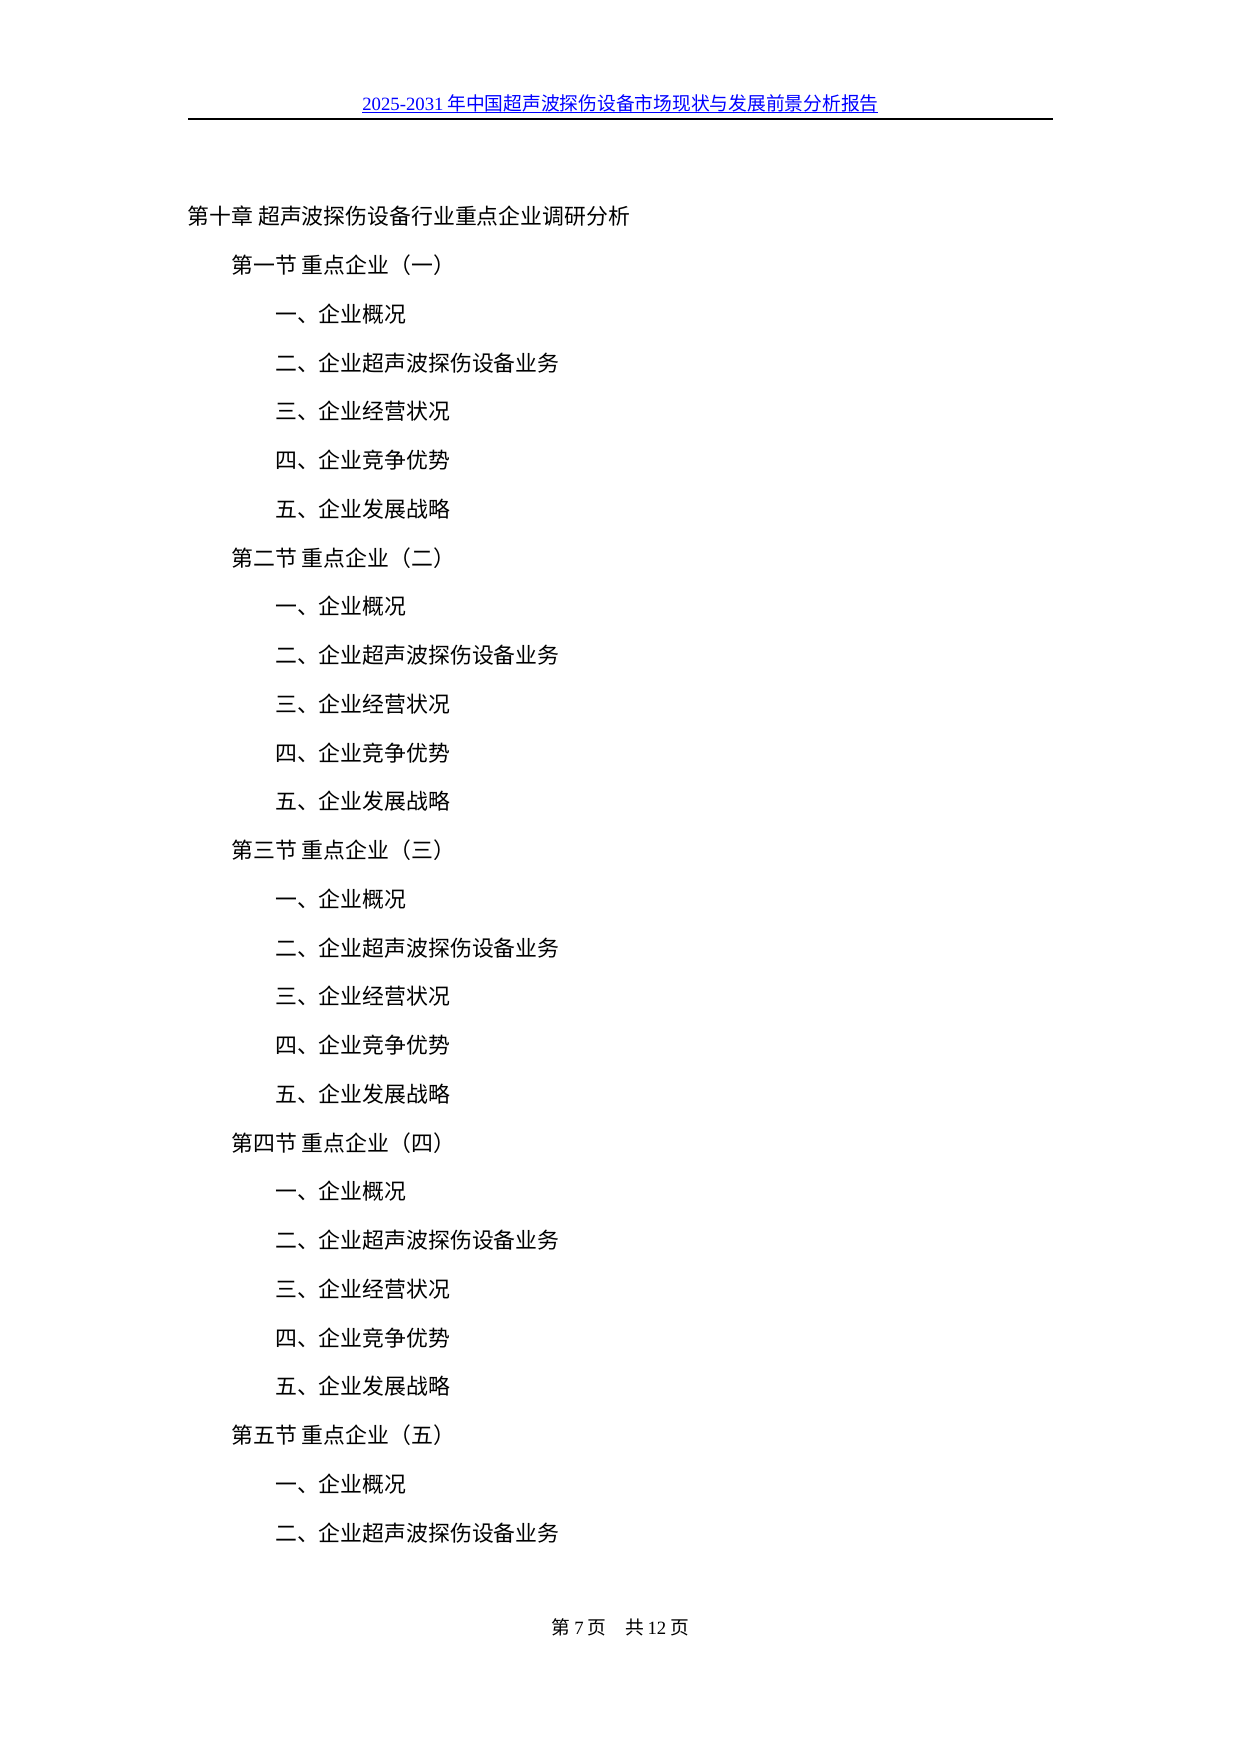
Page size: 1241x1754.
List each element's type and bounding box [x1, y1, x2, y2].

text [187, 150, 1053, 1548]
